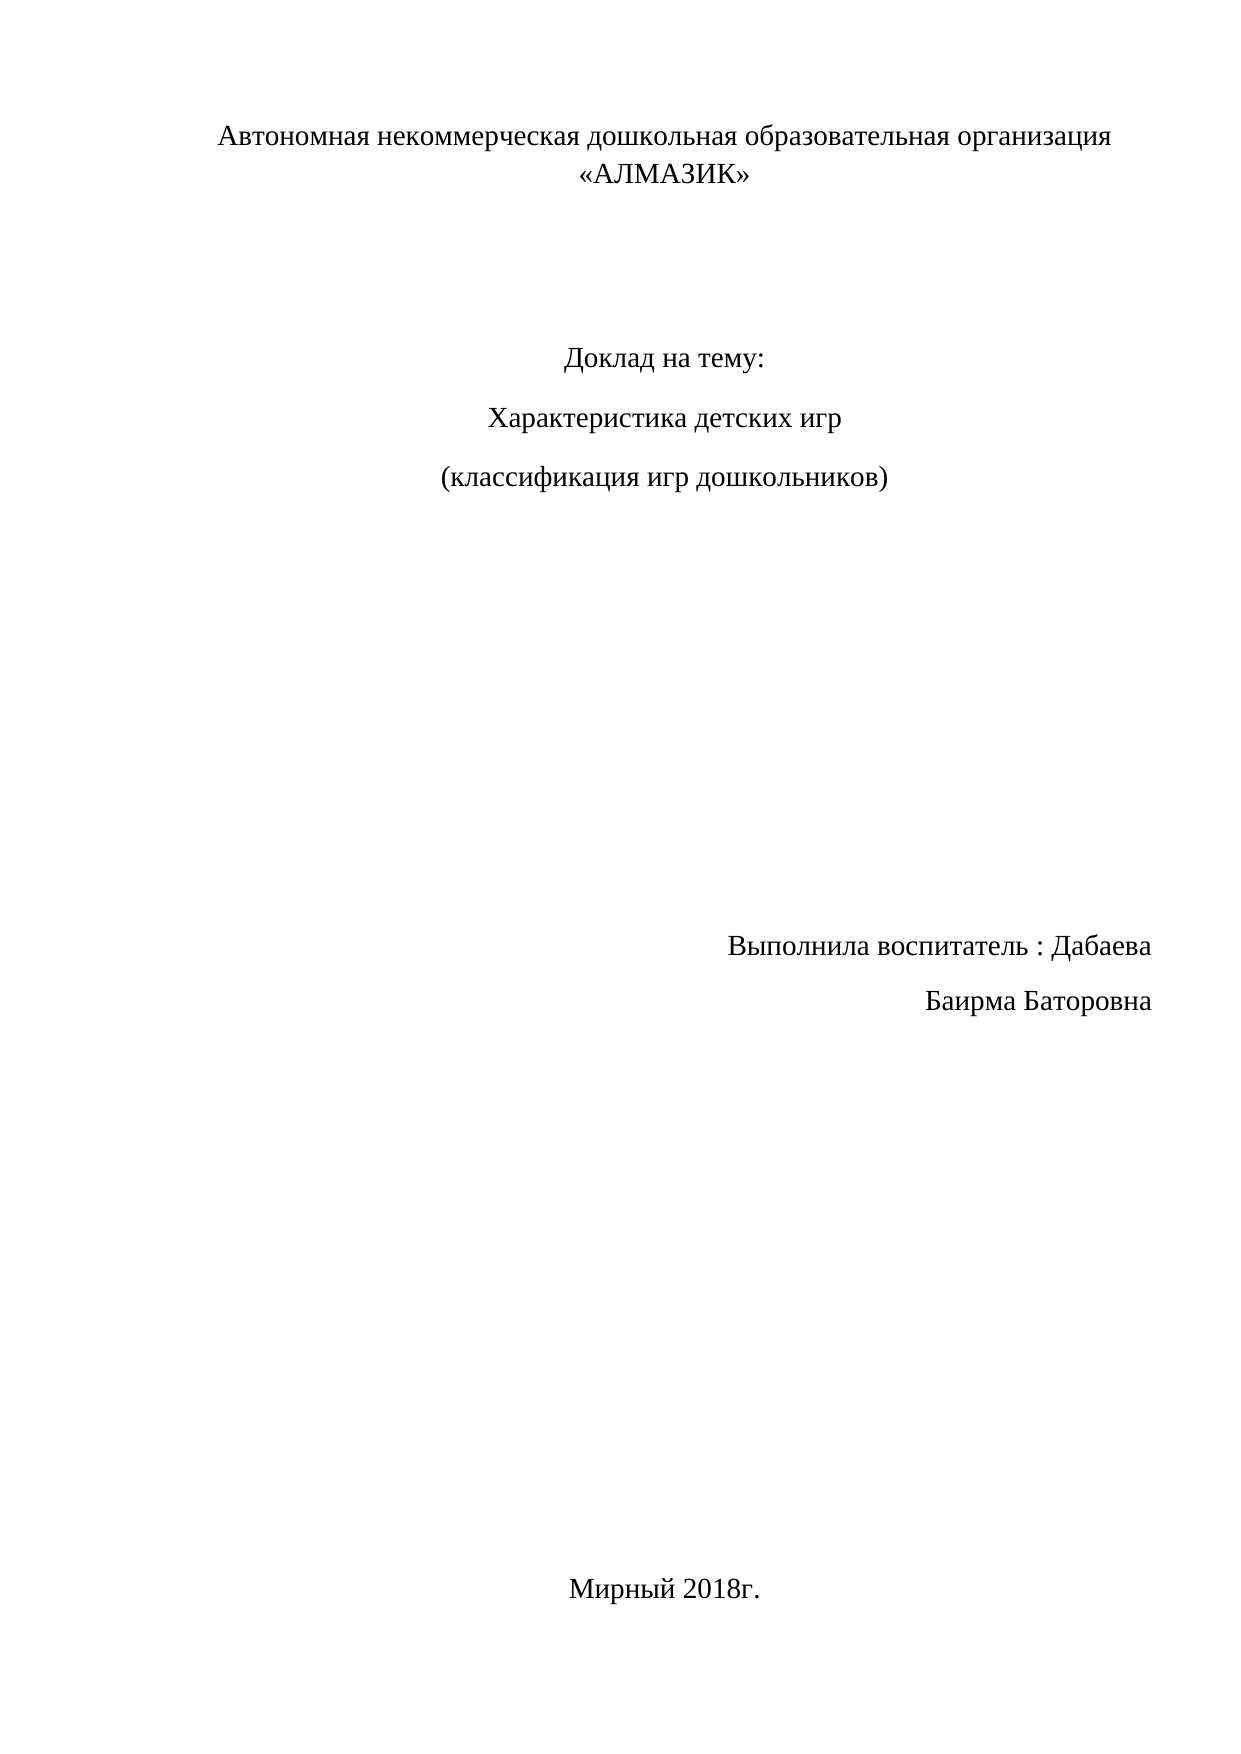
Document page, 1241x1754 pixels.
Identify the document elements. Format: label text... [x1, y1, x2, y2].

text Мирный 2018г. [177, 1572, 1152, 1605]
text Характеристика детских игр [177, 400, 1152, 433]
text Доклад на тему: [177, 340, 1152, 374]
text Баирма Баторовна [177, 983, 1152, 1016]
text (классификация игр дошкольников) [177, 459, 1152, 493]
text Автономная некоммерческая дошкольная образовательная организация «АЛМАЗИК» [177, 118, 1152, 190]
text Выполнила воспитатель : Дабаева [177, 928, 1152, 962]
